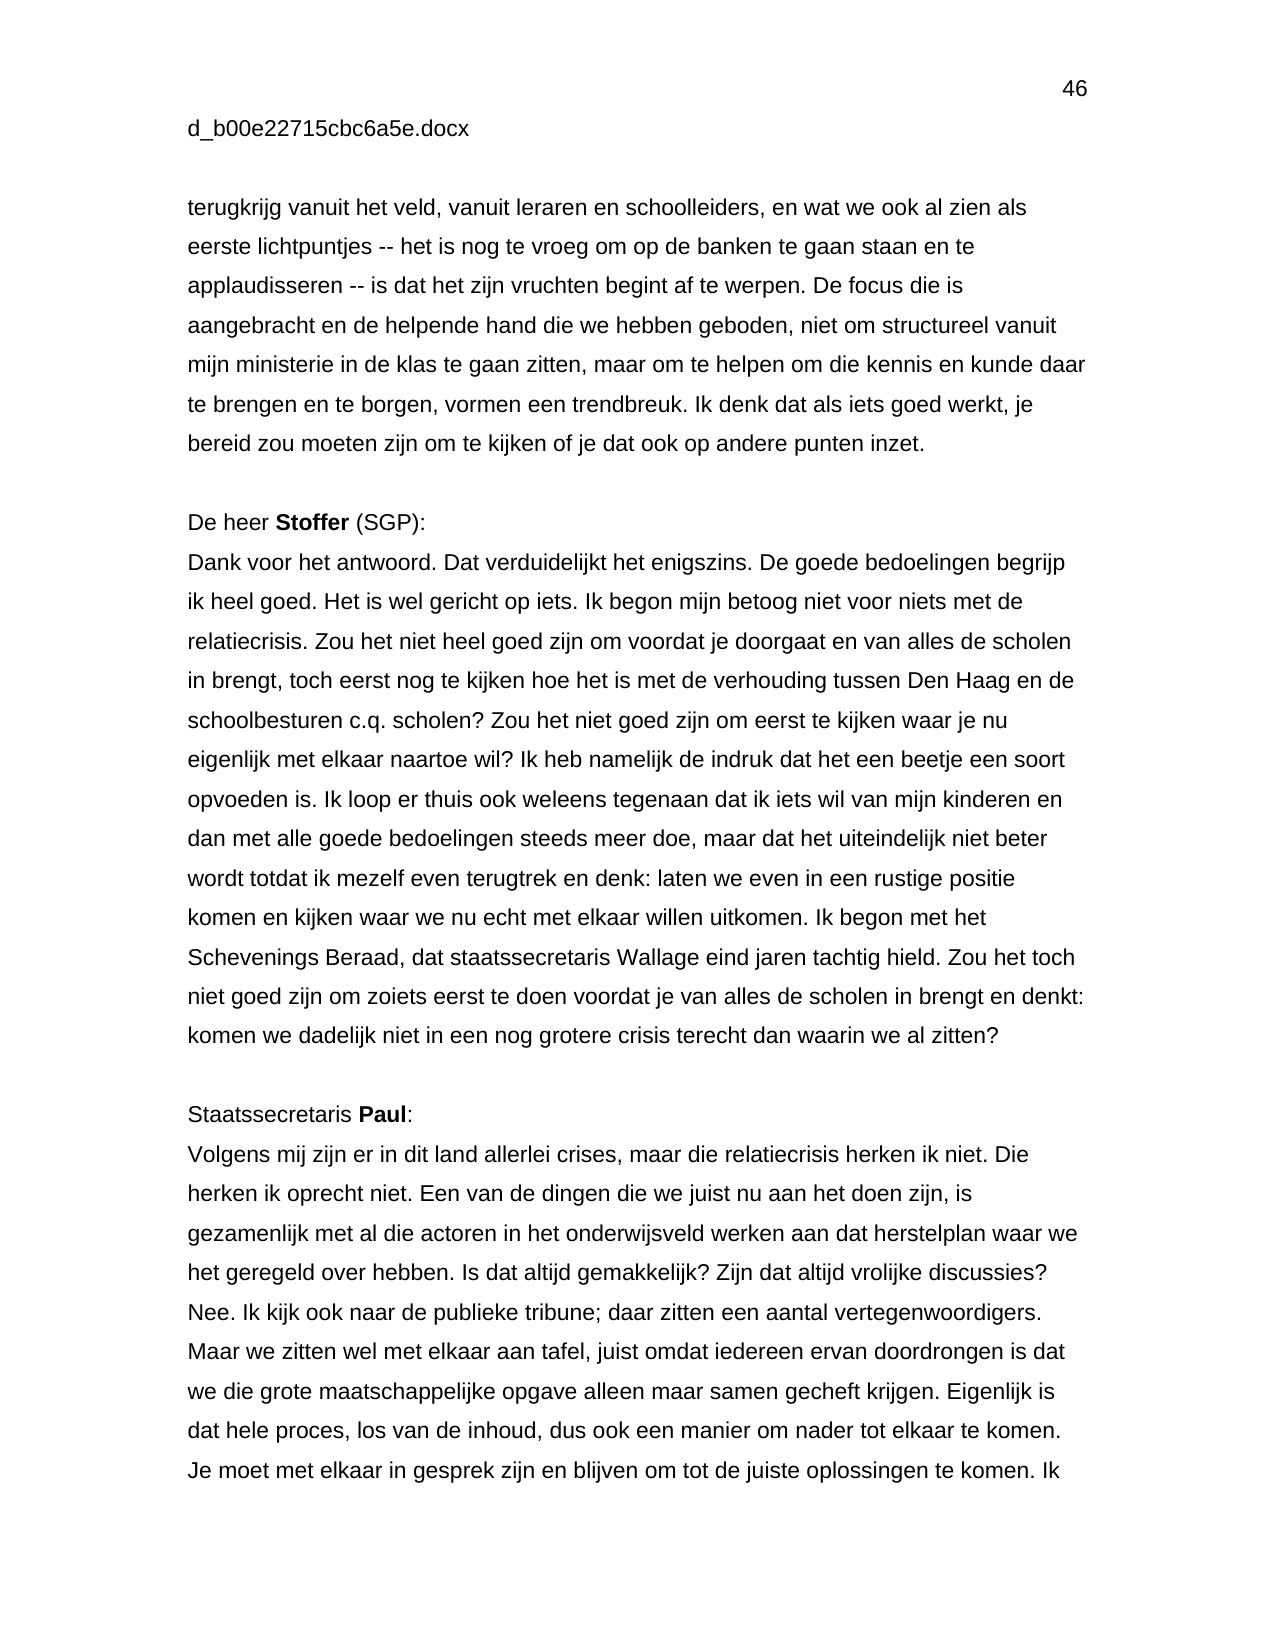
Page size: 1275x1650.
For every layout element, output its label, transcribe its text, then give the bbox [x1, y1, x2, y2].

text Staatssecretaris Paul: [187, 1101, 1087, 1128]
text Dank voor het antwoord. Dat verduidelijkt het enigszins. De goede bedoelingen begrijp ik heel goed. Het is wel gericht op iets. Ik begon mijn betoog niet voor niets met de relatiecrisis. Zou het niet heel goed zijn om voordat je doorgaat en van alles de scholen in brengt, toch eerst nog te kijken hoe het is met de verhouding tussen Den Haag en de schoolbesturen c.q. scholen? Zou het niet goed zijn om eerst te kijken waar je nu eigenlijk met elkaar naartoe wil? Ik heb namelijk de indruk dat het een beetje een soort opvoeden is. Ik loop er thuis ook weleens tegenaan dat ik iets wil van mijn kinderen en dan met alle goede bedoelingen steeds meer doe, maar dat het uiteindelijk niet beter wordt totdat ik mezelf even terugtrek en denk: laten we even in een rustige positie komen en kijken waar we nu echt met elkaar willen uitkomen. Ik begon met het Schevenings Beraad, dat staatssecretaris Wallage eind jaren tachtig hield. Zou het toch niet goed zijn om zoiets eerst te doen voordat je van alles de scholen in brengt en denkt: komen we dadelijk niet in een nog grotere crisis terecht dan waarin we al zitten? [187, 549, 1087, 1049]
text De heer Stoffer (SGP): [187, 509, 1087, 536]
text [187, 193, 1087, 457]
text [187, 1141, 1087, 1483]
